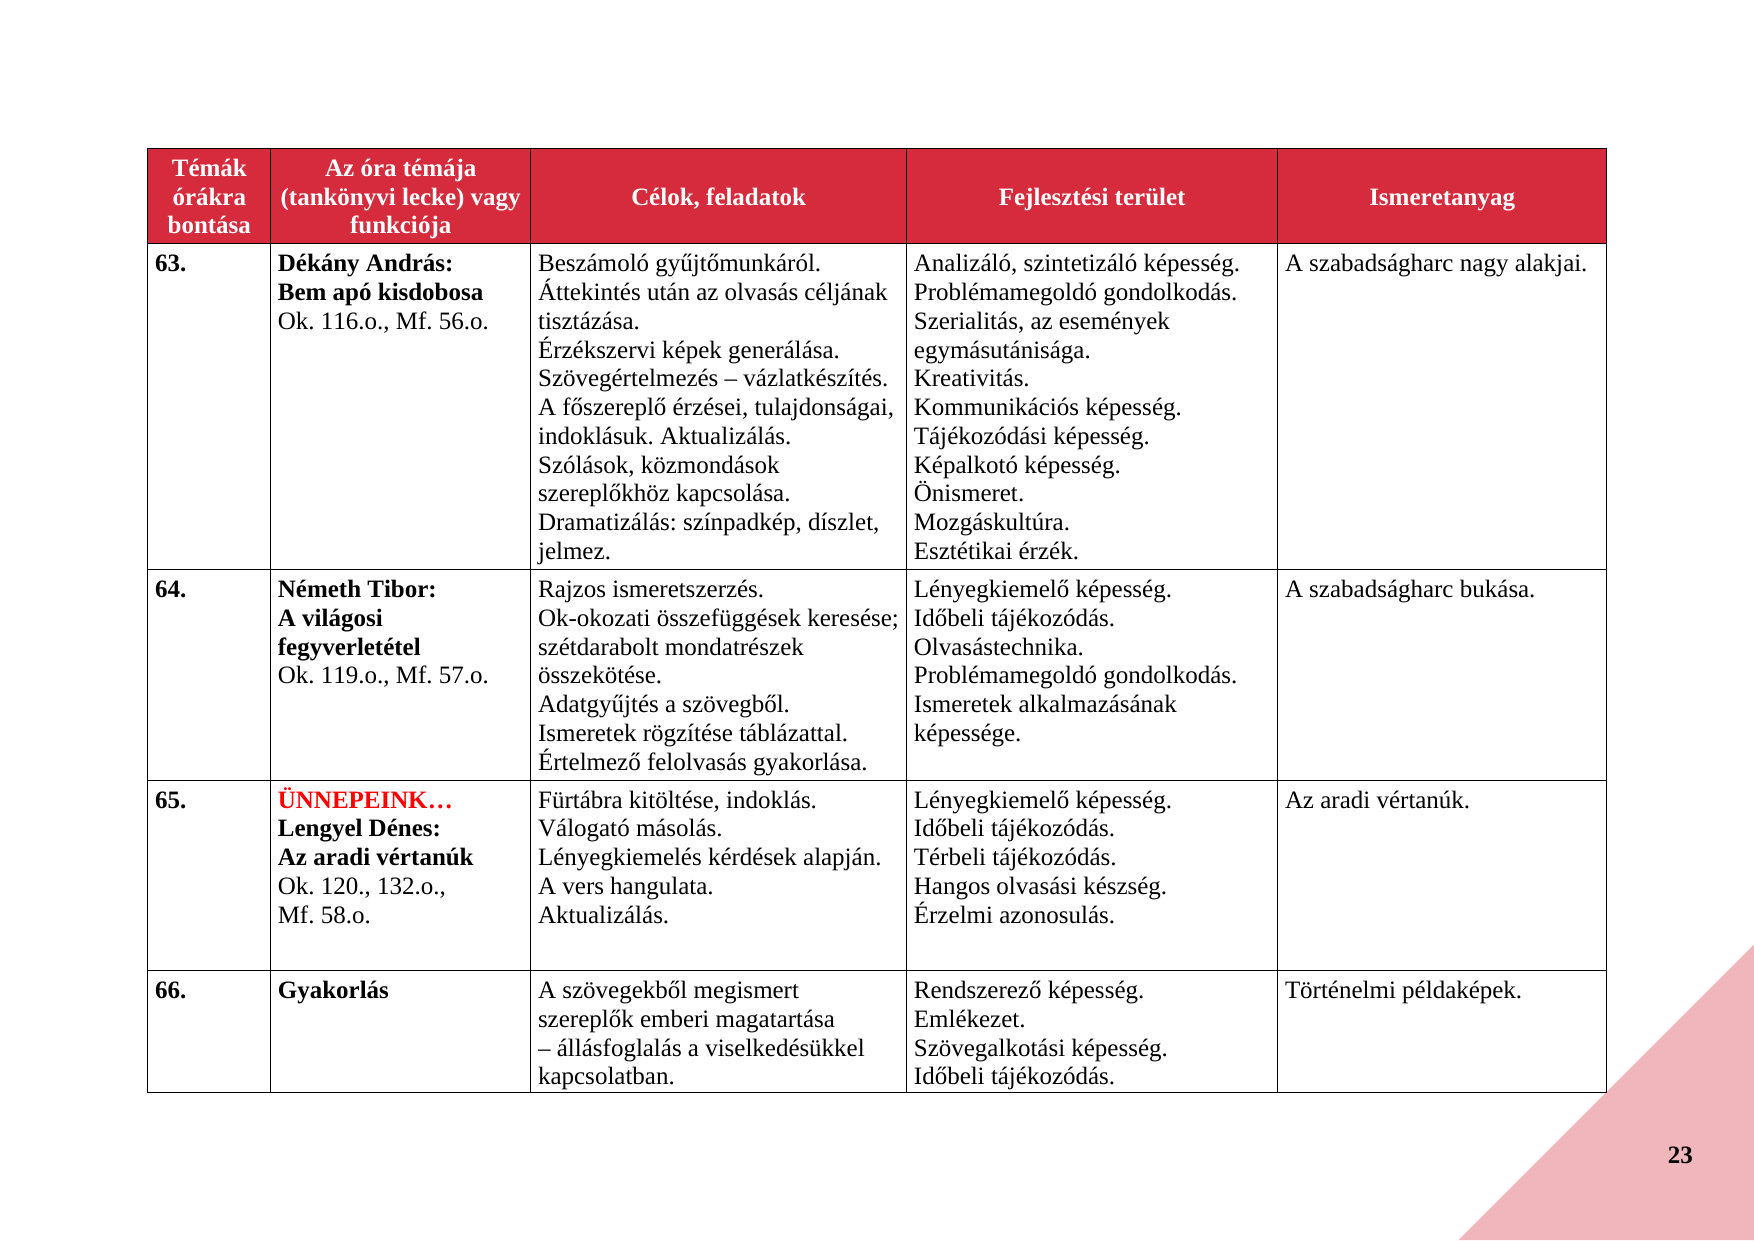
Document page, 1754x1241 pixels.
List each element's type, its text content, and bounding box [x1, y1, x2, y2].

table_cell Rajzos ismeretszerzés. Ok-okozati összefüggések keresése; szétdarabolt mondatrészek összekötése. Adatgyűjtés a szövegből. Ismeretek rögzítése táblázattal. Értelmező felolvasás gyakorlása. [531, 570, 906, 779]
table_cell Dékány András: Bem apó kisdobosa Ok. 116.o., Mf. 56.o. [271, 244, 530, 569]
table_cell Gyakorlás [271, 971, 530, 1092]
table_cell Történelmi példaképek. [1278, 971, 1606, 1092]
table_cell 63. [148, 244, 270, 569]
table_cell Fürtábra kitöltése, indoklás. Válogató másolás. Lényegkiemelés kérdések alapján. A vers hangulata. Aktualizálás. [531, 781, 906, 970]
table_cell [907, 971, 1277, 1092]
table_header Az óra témája (tankönyvi lecke) vagy funkciója [271, 149, 530, 243]
table_cell Az aradi vértanúk. [1278, 781, 1606, 970]
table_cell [531, 971, 906, 1092]
table_header Témák órákra bontása [148, 149, 270, 243]
table_cell Analizáló, szintetizáló képesség. Problémamegoldó gondolkodás. Szerialitás, az események egymásutánisága. Kreativitás. Kommunikációs képesség. Tájékozódási képesség. Képalkotó képesség. Önismeret. Mozgáskultúra. Esztétikai érzék. [907, 244, 1277, 569]
table_cell A szabadságharc nagy alakjai. [1278, 244, 1606, 569]
table_cell ÜNNEPEINK… Lengyel Dénes: Az aradi vértanúk Ok. 120., 132.o., Mf. 58.o. [271, 781, 530, 970]
table_cell A szabadságharc bukása. [1278, 570, 1606, 779]
table_cell Lényegkiemelő képesség. Időbeli tájékozódás. Térbeli tájékozódás. Hangos olvasási készség. Érzelmi azonosulás. [907, 781, 1277, 970]
table_header Fejlesztési terület [907, 149, 1277, 243]
table_cell Lényegkiemelő képesség. Időbeli tájékozódás. Olvasástechnika. Problémamegoldó gondolkodás. Ismeretek alkalmazásának képessége. [907, 570, 1277, 779]
table_cell Németh Tibor: A világosi fegyverletétel Ok. 119.o., Mf. 57.o. [271, 570, 530, 779]
table_cell Beszámoló gyűjtőmunkáról. Áttekintés után az olvasás céljának tisztázása. Érzékszervi képek generálása. Szövegértelmezés – vázlatkészítés. A főszereplő érzései, tulajdonságai, indoklásuk. Aktualizálás. Szólások, közmondások szereplőkhöz kapcsolása. Dramatizálás: színpadkép, díszlet, jelmez. [531, 244, 906, 569]
table_cell 66. [148, 971, 270, 1092]
table_cell 64. [148, 570, 270, 779]
table_header Célok, feladatok [531, 149, 906, 243]
table_cell 65. [148, 781, 270, 970]
table_header Ismeretanyag [1278, 149, 1606, 243]
